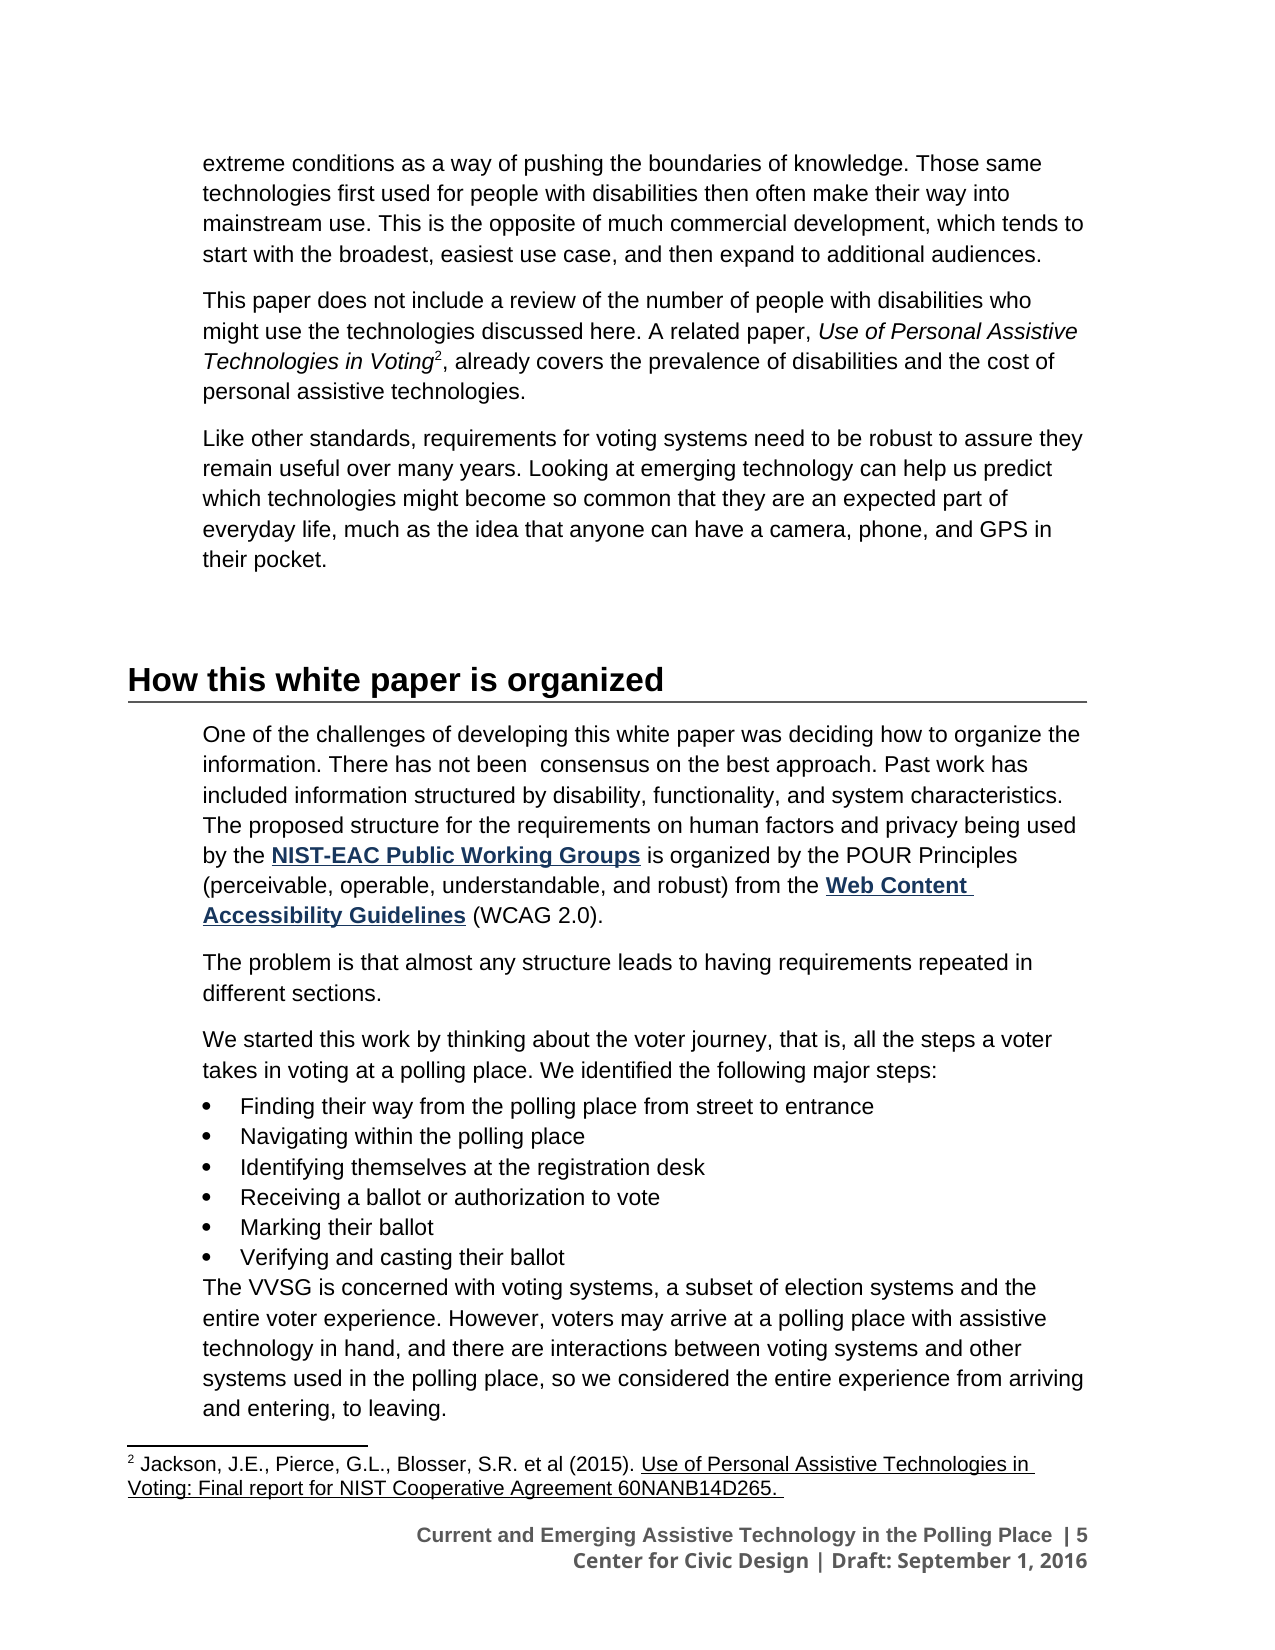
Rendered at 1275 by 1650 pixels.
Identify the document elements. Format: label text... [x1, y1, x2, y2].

text Finding their way from the polling place from street to entrance [202, 1093, 1087, 1119]
text Receiving a ballot or authorization to vote [202, 1184, 1087, 1210]
text Navigating within the polling place [202, 1123, 1087, 1150]
list We started this work by thinking about the voter journey, that is, all the steps a voter takes in voting at a polling place. We identified the following major steps: [202, 1026, 1087, 1083]
text The problem is that almost any structure leads to having requirements repeated in different sections. [202, 949, 1087, 1006]
text Verifying and casting their ballot [202, 1244, 1087, 1271]
text The VVSG is concerned with voting systems, a subset of election systems and the entire voter experience. However, voters may arrive at a polling place with assistive technology in hand, and there are interactions between voting systems and other systems used in the polling place, so we considered the entire experience from arriving and entering, to leaving. [202, 1274, 1087, 1422]
subtitle How this white paper is organized [127, 660, 1087, 703]
text Marking their ballot [202, 1214, 1087, 1240]
text This paper does not include a review of the number of people with disabilities who might use the technologies discussed here. A related paper, Use of Personal Assistive Technologies in Voting, already covers the prevalence of disabilities and the cost of personal assistive technologies. [202, 287, 1087, 404]
text One of the challenges of developing this white paper was deciding how to organize the information. There has not been consensus on the best approach. Past work has included information structured by disability, functionality, and system characteristics. The proposed structure for the requirements on human factors and privacy being used by the NIST-EAC Public Working Groups is organized by the POUR Principles (perceivable, operable, understandable, and robust) from the Web Content Accessibility Guidelines (WCAG 2.0). [202, 721, 1087, 929]
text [202, 150, 1087, 267]
text Identifying themselves at the registration desk [202, 1153, 1087, 1180]
text Like other standards, requirements for voting systems need to be robust to assure they remain useful over many years. Looking at emerging technology can help us predict which technologies might become so common that they are an expected part of everyday life, much as the idea that anyone can have a camera, phone, and GPS in their pocket. [202, 425, 1087, 572]
